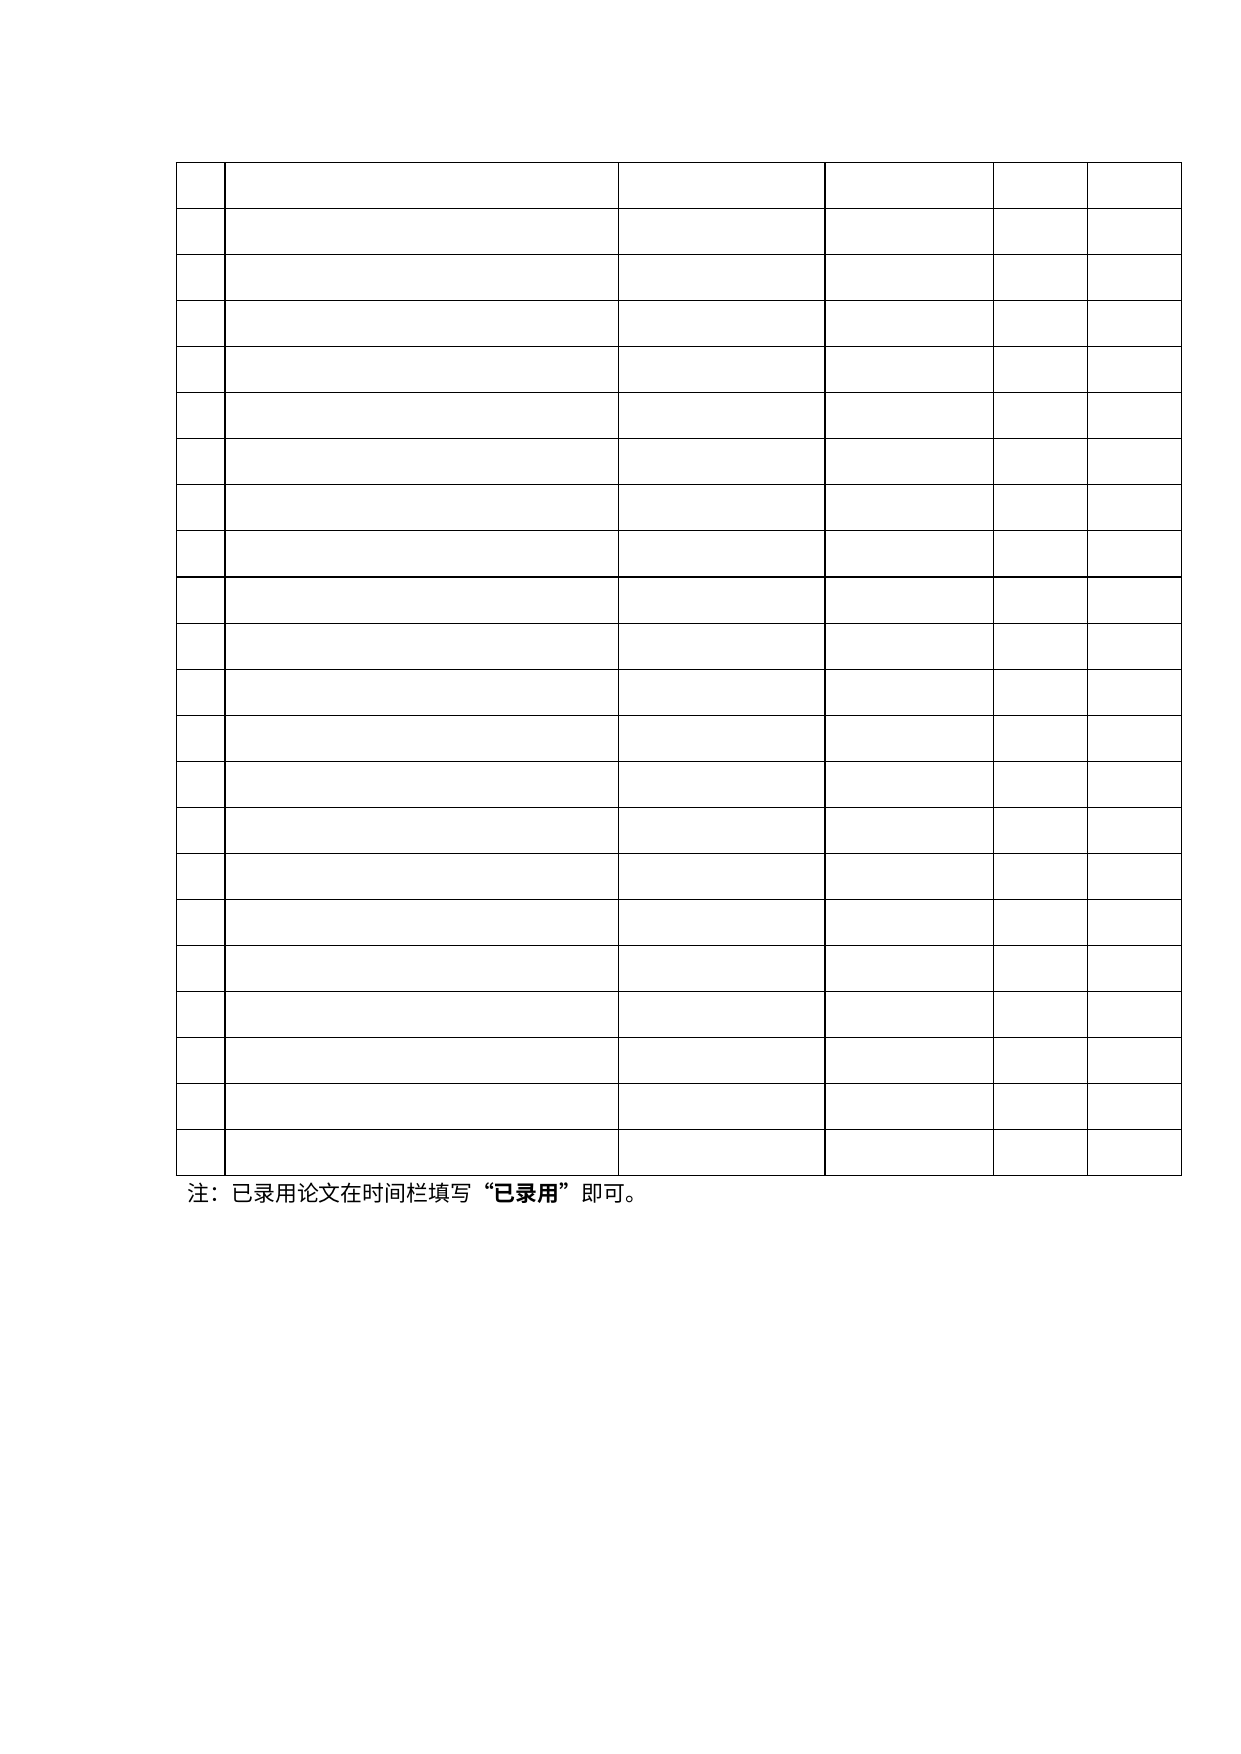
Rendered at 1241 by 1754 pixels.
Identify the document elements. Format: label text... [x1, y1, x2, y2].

table_cell [619, 1130, 824, 1175]
table_cell [1088, 992, 1181, 1037]
table_cell [994, 485, 1087, 530]
table_cell [1088, 946, 1181, 991]
table_cell [619, 900, 824, 945]
table_cell [177, 946, 224, 991]
table_cell [994, 1038, 1087, 1083]
table_cell [226, 900, 618, 945]
table_cell [994, 808, 1087, 853]
table_cell [619, 255, 824, 300]
table_cell [1088, 531, 1181, 576]
table_cell [177, 1130, 224, 1175]
table_cell [177, 393, 224, 438]
table_cell [994, 209, 1087, 254]
table_cell [619, 762, 824, 807]
table_cell [826, 946, 993, 991]
table_cell [994, 1084, 1087, 1129]
table_cell [826, 716, 993, 761]
table_cell [619, 578, 824, 622]
table_cell [1088, 900, 1181, 945]
table_cell [226, 762, 618, 807]
table_cell [1088, 393, 1181, 438]
table_cell [177, 808, 224, 853]
table_cell [619, 808, 824, 853]
table_cell [826, 347, 993, 392]
table_cell [994, 854, 1087, 899]
table_cell [994, 670, 1087, 714]
table_cell [226, 163, 618, 208]
table_cell [177, 301, 224, 346]
table_cell [994, 393, 1087, 438]
table_cell [226, 393, 618, 438]
table_cell [226, 531, 618, 576]
table_cell [826, 255, 993, 300]
table_cell [1088, 485, 1181, 530]
table_cell [994, 301, 1087, 346]
table_cell [619, 670, 824, 714]
table_cell [1088, 347, 1181, 392]
table_cell [826, 301, 993, 346]
table_cell [1088, 808, 1181, 853]
table_cell [619, 347, 824, 392]
table_cell [226, 578, 618, 622]
table_cell [994, 900, 1087, 945]
table_cell [994, 578, 1087, 622]
table_cell [226, 854, 618, 899]
table_cell [1088, 854, 1181, 899]
table_cell [226, 439, 618, 484]
table_cell [226, 1084, 618, 1129]
table_cell [826, 808, 993, 853]
table_cell [177, 485, 224, 530]
table_cell [177, 578, 224, 622]
table_cell [994, 624, 1087, 668]
table_cell [177, 1084, 224, 1129]
table_cell [1088, 301, 1181, 346]
table_cell [826, 439, 993, 484]
table_cell [826, 578, 993, 622]
table_cell [1088, 1084, 1181, 1129]
table_cell [1088, 578, 1181, 622]
table_cell [1088, 670, 1181, 714]
table_cell [177, 1038, 224, 1083]
table_cell [1088, 255, 1181, 300]
table_cell [826, 992, 993, 1037]
table_cell [994, 255, 1087, 300]
table_cell [994, 347, 1087, 392]
table_cell [994, 1130, 1087, 1175]
table_cell [619, 1038, 824, 1083]
table_cell [619, 946, 824, 991]
table_cell [177, 255, 224, 300]
table_cell [177, 762, 224, 807]
table_cell [177, 439, 224, 484]
table_cell [1088, 1038, 1181, 1083]
table_cell [226, 946, 618, 991]
table_cell [994, 716, 1087, 761]
table_cell [1088, 716, 1181, 761]
table_cell [826, 531, 993, 576]
table_cell [1088, 624, 1181, 668]
table_cell [619, 163, 824, 208]
table_cell [619, 716, 824, 761]
table_cell [226, 808, 618, 853]
table_cell [226, 1038, 618, 1083]
table_cell [619, 301, 824, 346]
table_cell [994, 439, 1087, 484]
table_cell [826, 762, 993, 807]
table_cell [826, 854, 993, 899]
table_cell [1088, 1130, 1181, 1175]
table_cell [177, 624, 224, 668]
table_cell [826, 900, 993, 945]
table_cell [177, 531, 224, 576]
table_cell [226, 209, 618, 254]
text 注：已录用论文在时间栏填写“已录用”即可。 [187, 1176, 1053, 1208]
table_cell [619, 531, 824, 576]
table_cell [177, 347, 224, 392]
table_cell [619, 992, 824, 1037]
table_cell [619, 393, 824, 438]
table_cell [177, 900, 224, 945]
table_cell [226, 255, 618, 300]
table_cell [226, 624, 618, 668]
table_cell [177, 992, 224, 1037]
table_cell [1088, 762, 1181, 807]
table_cell [826, 209, 993, 254]
table_cell [226, 992, 618, 1037]
table_cell [177, 209, 224, 254]
table_cell [177, 854, 224, 899]
table_cell [826, 1038, 993, 1083]
table_cell [226, 670, 618, 714]
table_cell [619, 485, 824, 530]
table_cell [826, 485, 993, 530]
table_cell [826, 624, 993, 668]
table_cell [226, 1130, 618, 1175]
table_cell [177, 716, 224, 761]
table_cell [1088, 209, 1181, 254]
table_cell [226, 301, 618, 346]
table_cell [826, 393, 993, 438]
table_cell [994, 946, 1087, 991]
table_cell [826, 670, 993, 714]
table_cell [826, 163, 993, 208]
table_cell [826, 1084, 993, 1129]
table_cell [177, 163, 224, 208]
table_cell [226, 716, 618, 761]
table_cell [1088, 439, 1181, 484]
table_cell [1088, 163, 1181, 208]
table_cell [619, 209, 824, 254]
table_cell [226, 347, 618, 392]
table_cell [619, 1084, 824, 1129]
table_cell [177, 670, 224, 714]
table_cell [619, 439, 824, 484]
table_cell [226, 485, 618, 530]
table_cell [994, 992, 1087, 1037]
table_cell [619, 624, 824, 668]
table_cell [994, 762, 1087, 807]
table_cell [994, 531, 1087, 576]
table_cell [619, 854, 824, 899]
table_cell [994, 163, 1087, 208]
table_cell [826, 1130, 993, 1175]
